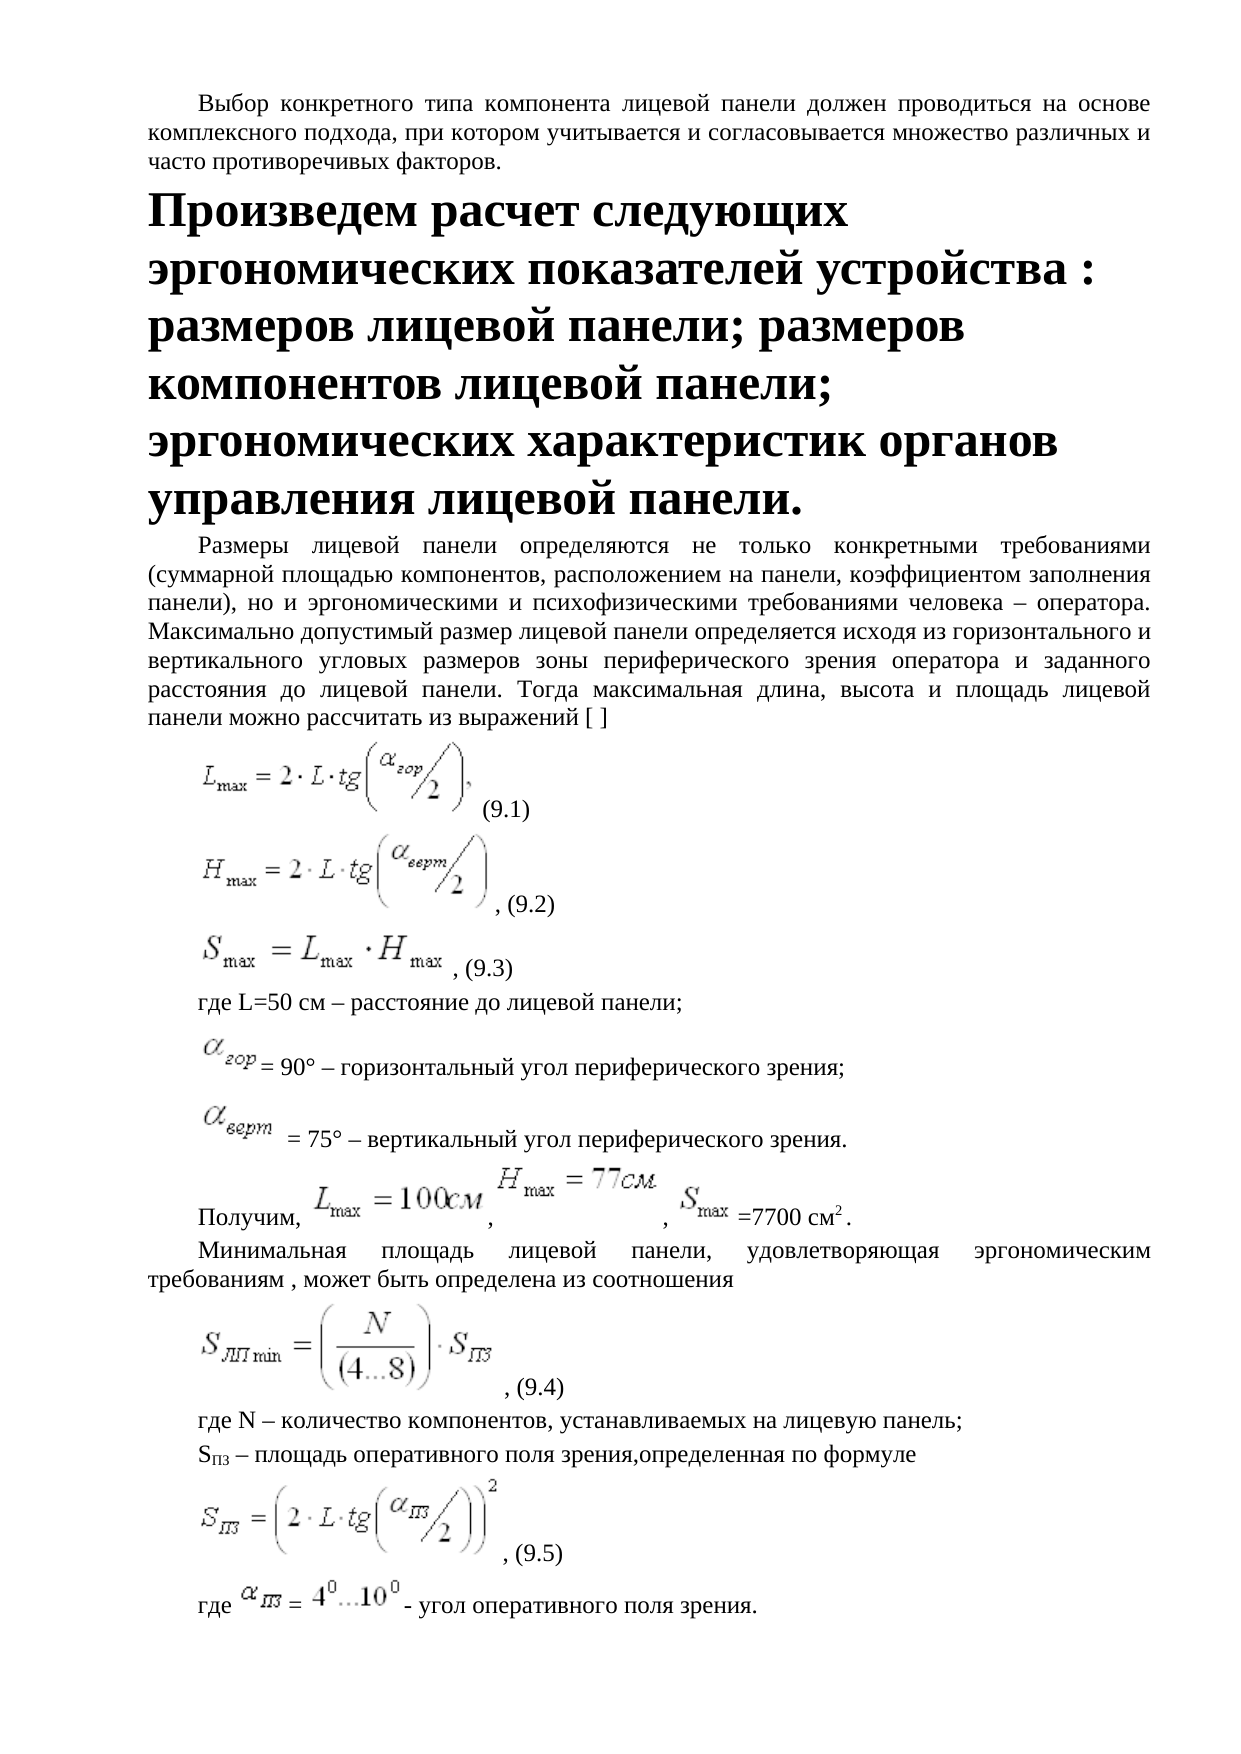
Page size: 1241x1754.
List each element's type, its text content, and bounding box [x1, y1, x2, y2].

text , (9.3) [148, 923, 1152, 982]
picture [307, 1176, 488, 1225]
picture [237, 1571, 288, 1614]
text Размеры лицевой панели определяются не только конкретными требованиями (суммарной площадью компонентов, расположением на панели, коэффициентом заполнения панели), но и эргономическими и психофизическими требованиями человека – оператора. Максимально допустимый размер лицевой панели определяется исходя из горизонтального и вертикального угловых размеров зоны периферического зрения оператора и заданного расстояния до лицевой панели. Тогда максимальная длина, высота и площадь лицевой панели можно рассчитать из выражений [ ] [148, 530, 1152, 731]
picture [493, 1157, 663, 1225]
text = 75° – вертикальный угол периферического зрения. [148, 1086, 1152, 1153]
text Минимальная площадь лицевой панели, удовлетворяющая эргономическим требованиям , может быть определена из соотношения [148, 1236, 1152, 1293]
subtitle Произведем расчет следующих эргономических показателей устройства : размеров лицевой панели; размеров компонентов лицевой панели; эргономических характеристик органов управления лицевой панели. [148, 180, 1152, 525]
picture [197, 1086, 281, 1147]
picture [197, 923, 453, 977]
picture [197, 736, 476, 818]
text где L=50 см – расстояние до лицевой панели; [148, 987, 1152, 1016]
picture [197, 1020, 261, 1076]
text где N – количество компонентов, устанавливаемых на лицевую панель; [148, 1406, 1152, 1434]
picture [197, 1298, 498, 1395]
text где = - угол оперативного поля зрения. [148, 1571, 1152, 1619]
picture [197, 828, 495, 913]
picture [674, 1176, 738, 1225]
picture [197, 1473, 503, 1561]
text Выбор конкретного типа компонента лицевой панели должен проводиться на основе комплексного подхода, при котором учитывается и согласовывается множество различных и часто противоречивых факторов. [148, 88, 1152, 175]
picture [308, 1574, 404, 1614]
text SПЗ – площадь оперативного поля зрения,определенная по формуле [148, 1439, 1152, 1468]
text = 90° – горизонтальный угол периферического зрения; [148, 1021, 1152, 1081]
